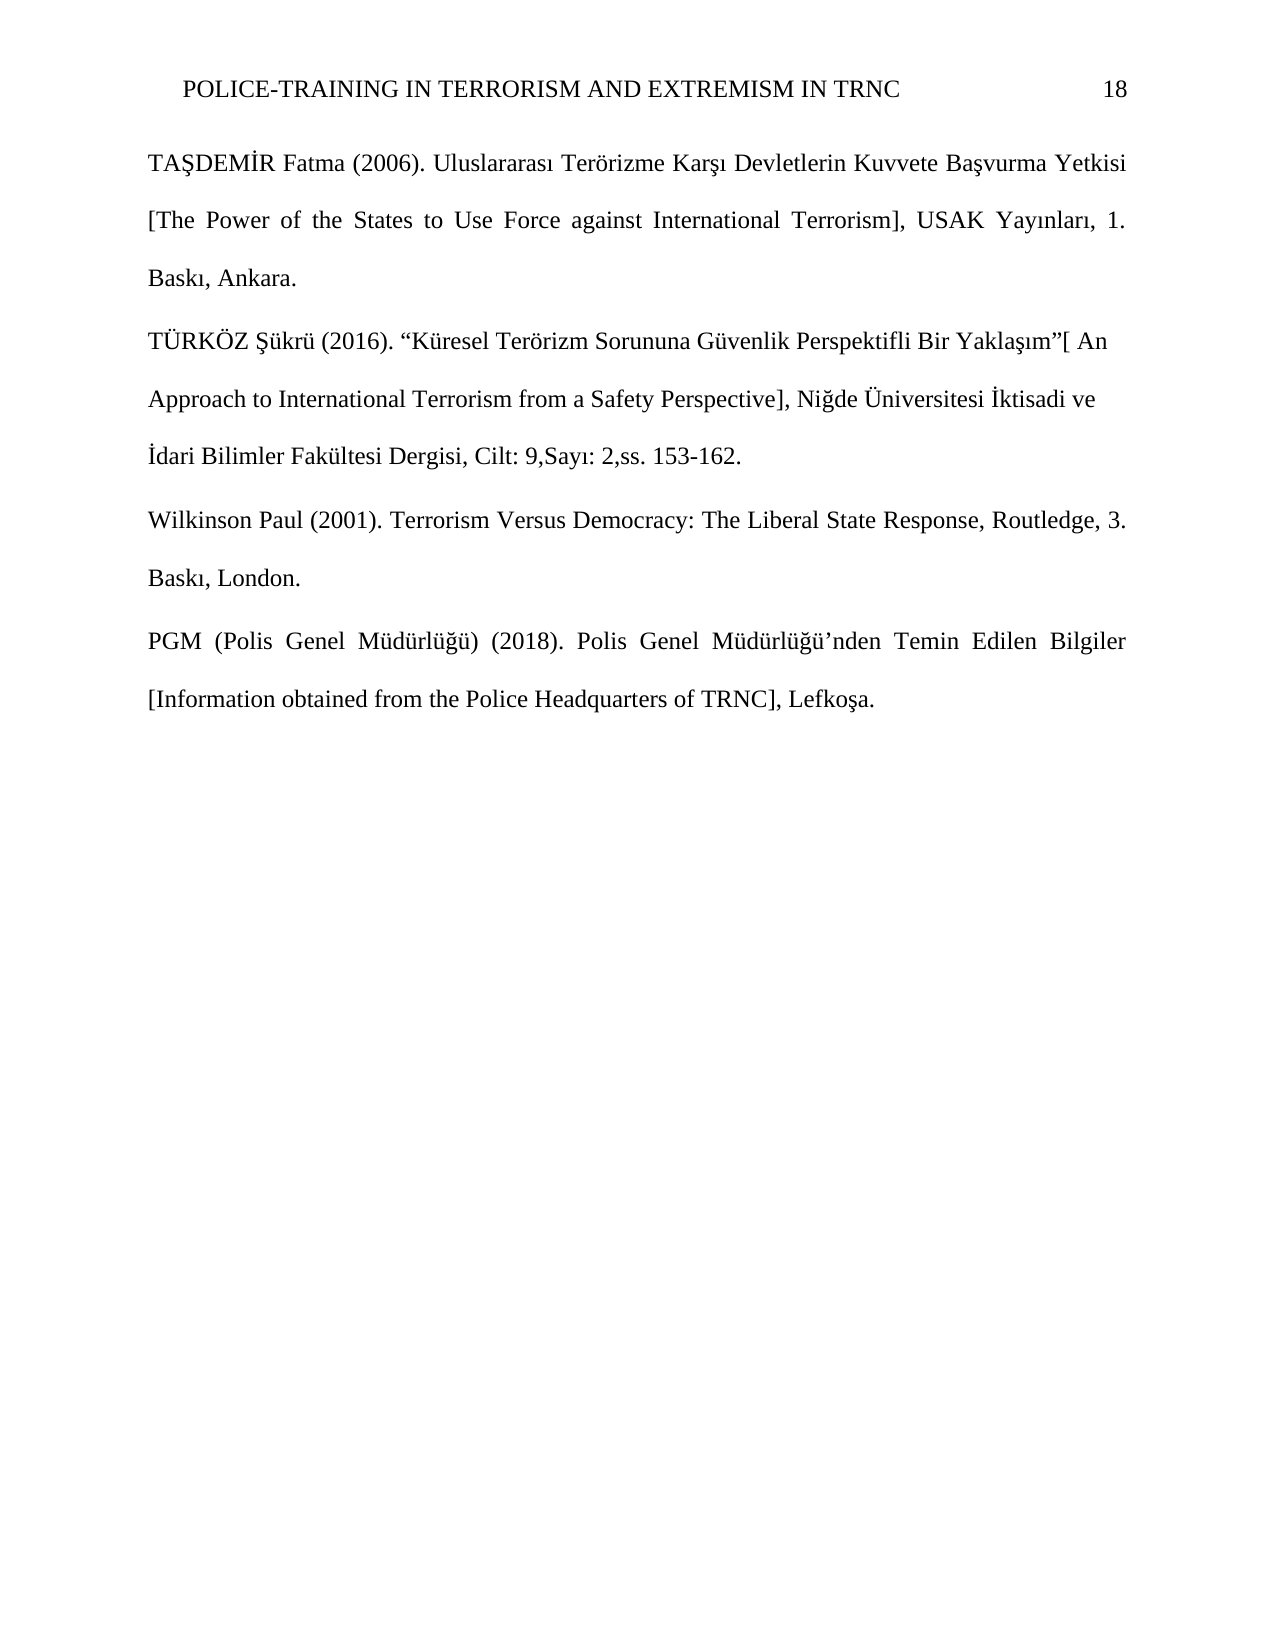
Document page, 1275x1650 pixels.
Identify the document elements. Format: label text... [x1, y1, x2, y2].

text TAŞDEMİR Fatma (2006). Uluslararası Terörizme Karşı Devletlerin Kuvvete Başvurma Yetkisi [The Power of the States to Use Force against International Terrorism], USAK Yayınları, 1. Baskı, Ankara. [148, 148, 1127, 291]
text PGM (Polis Genel Müdürlüğü) (2018). Polis Genel Müdürlüğü’nden Temin Edilen Bilgiler [Information obtained from the Police Headquarters of TRNC], Lefkoşa. [148, 626, 1127, 713]
text Wilkinson Paul (2001). Terrorism Versus Democracy: The Liberal State Response, Routledge, 3. Baskı, London. [148, 505, 1127, 591]
text TÜRKÖZ Şükrü (2016). “Küresel Terörizm Sorununa Güvenlik Perspektifli Bir Yaklaşım”[ An Approach to International Terrorism from a Safety Perspective], Niğde Üniversitesi İktisadi ve İdari Bilimler Fakültesi Dergisi, Cilt: 9,Sayı: 2,ss. 153-162. [148, 326, 1127, 470]
